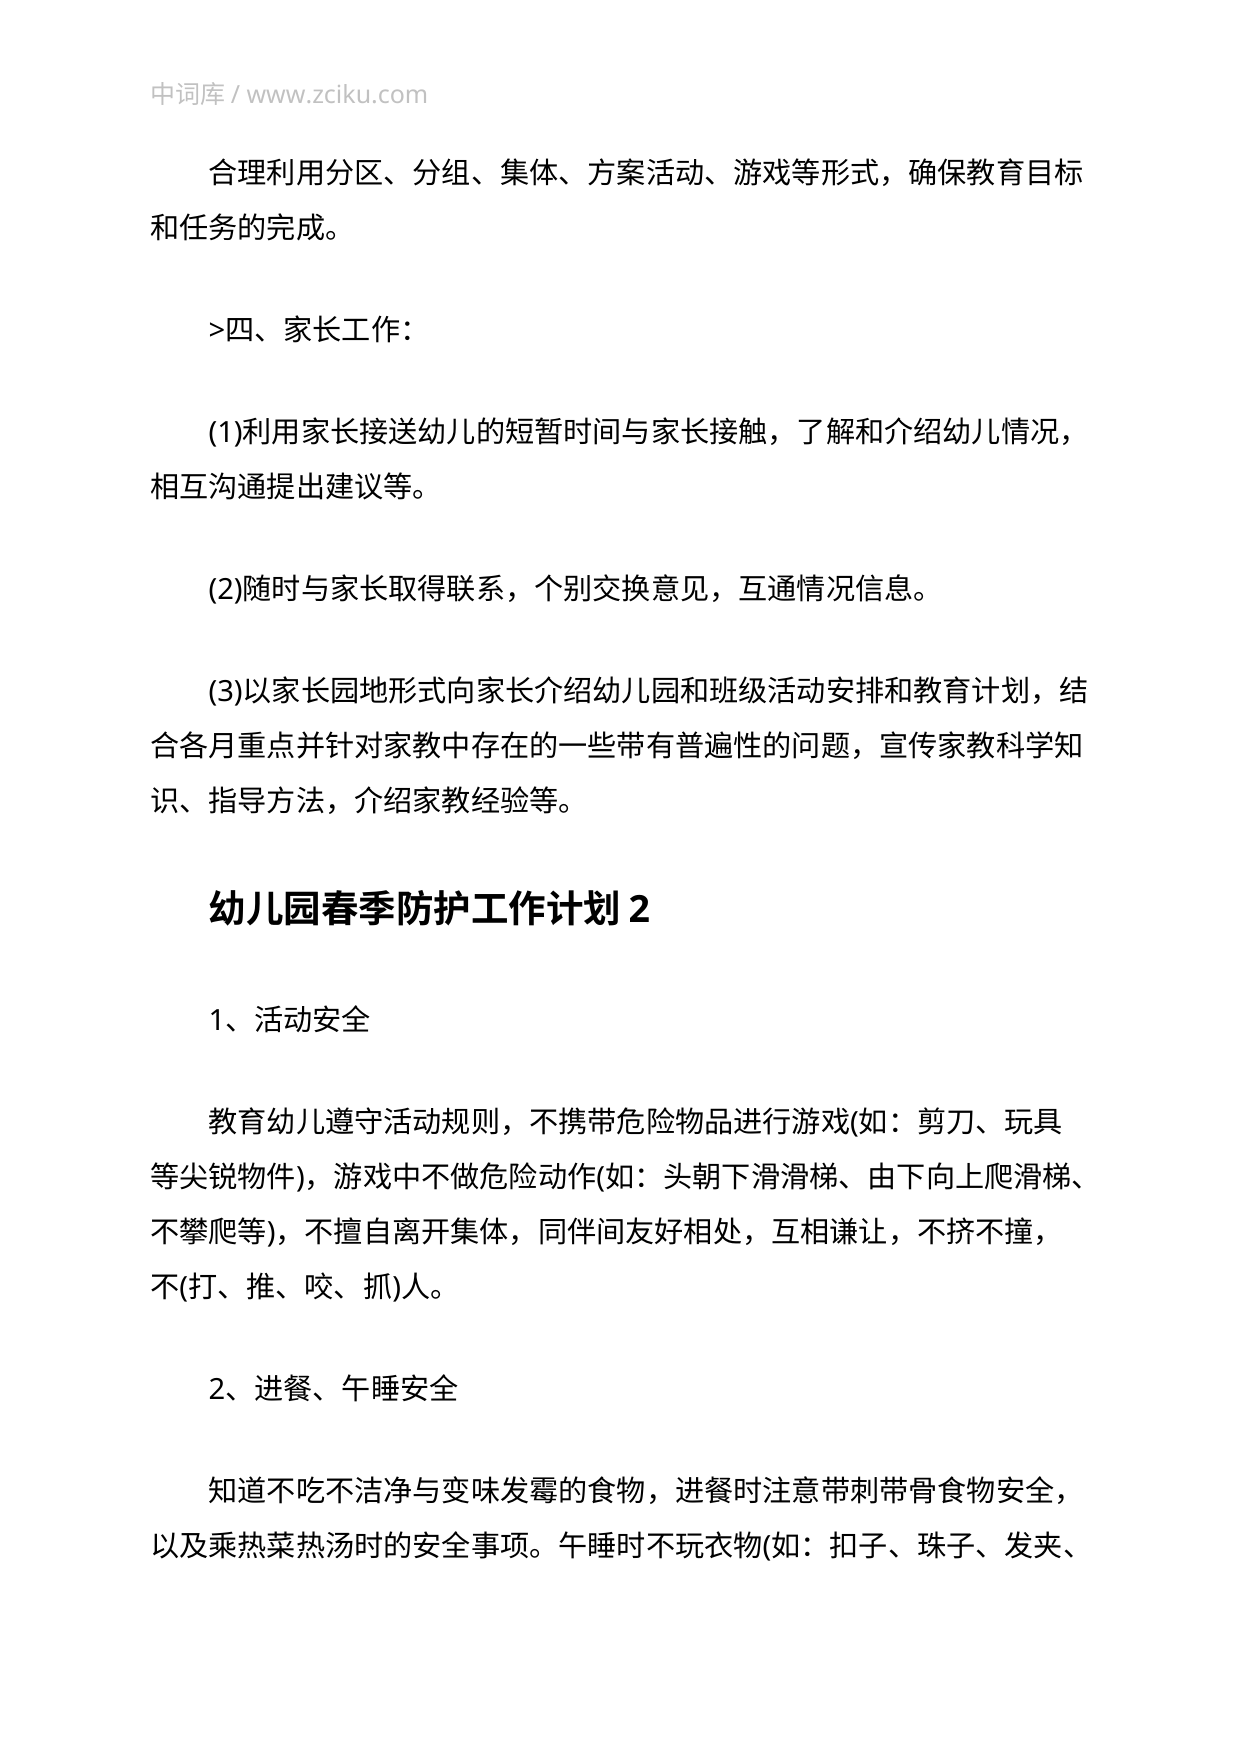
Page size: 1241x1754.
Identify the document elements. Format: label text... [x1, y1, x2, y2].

text >四、家长工作： [150, 307, 1090, 349]
text 教育幼儿遵守活动规则，不携带危险物品进行游戏(如：剪刀、玩具等尖锐物件)，游戏中不做危险动作(如：头朝下滑滑梯、由下向上爬滑梯、不攀爬等)，不擅自离开集体，同伴间友好相处，互相谦让，不挤不撞，不(打、推、咬、抓)人。 [150, 1099, 1090, 1306]
text (1)利用家长接送幼儿的短暂时间与家长接触，了解和介绍幼儿情况，相互沟通提出建议等。 [150, 409, 1090, 506]
text 1、活动安全 [150, 997, 1090, 1039]
text 合理利用分区、分组、集体、方案活动、游戏等形式，确保教育目标和任务的完成。 [150, 150, 1090, 247]
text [150, 1468, 1090, 1565]
text (2)随时与家长取得联系，个别交换意见，互通情况信息。 [150, 565, 1090, 608]
text 幼儿园春季防护工作计划2 [150, 879, 1090, 933]
text 2、进餐、午睡安全 [150, 1366, 1090, 1408]
text (3)以家长园地形式向家长介绍幼儿园和班级活动安排和教育计划，结合各月重点并针对家教中存在的一些带有普遍性的问题，宣传家教科学知识、指导方法，介绍家教经验等。 [150, 667, 1090, 819]
